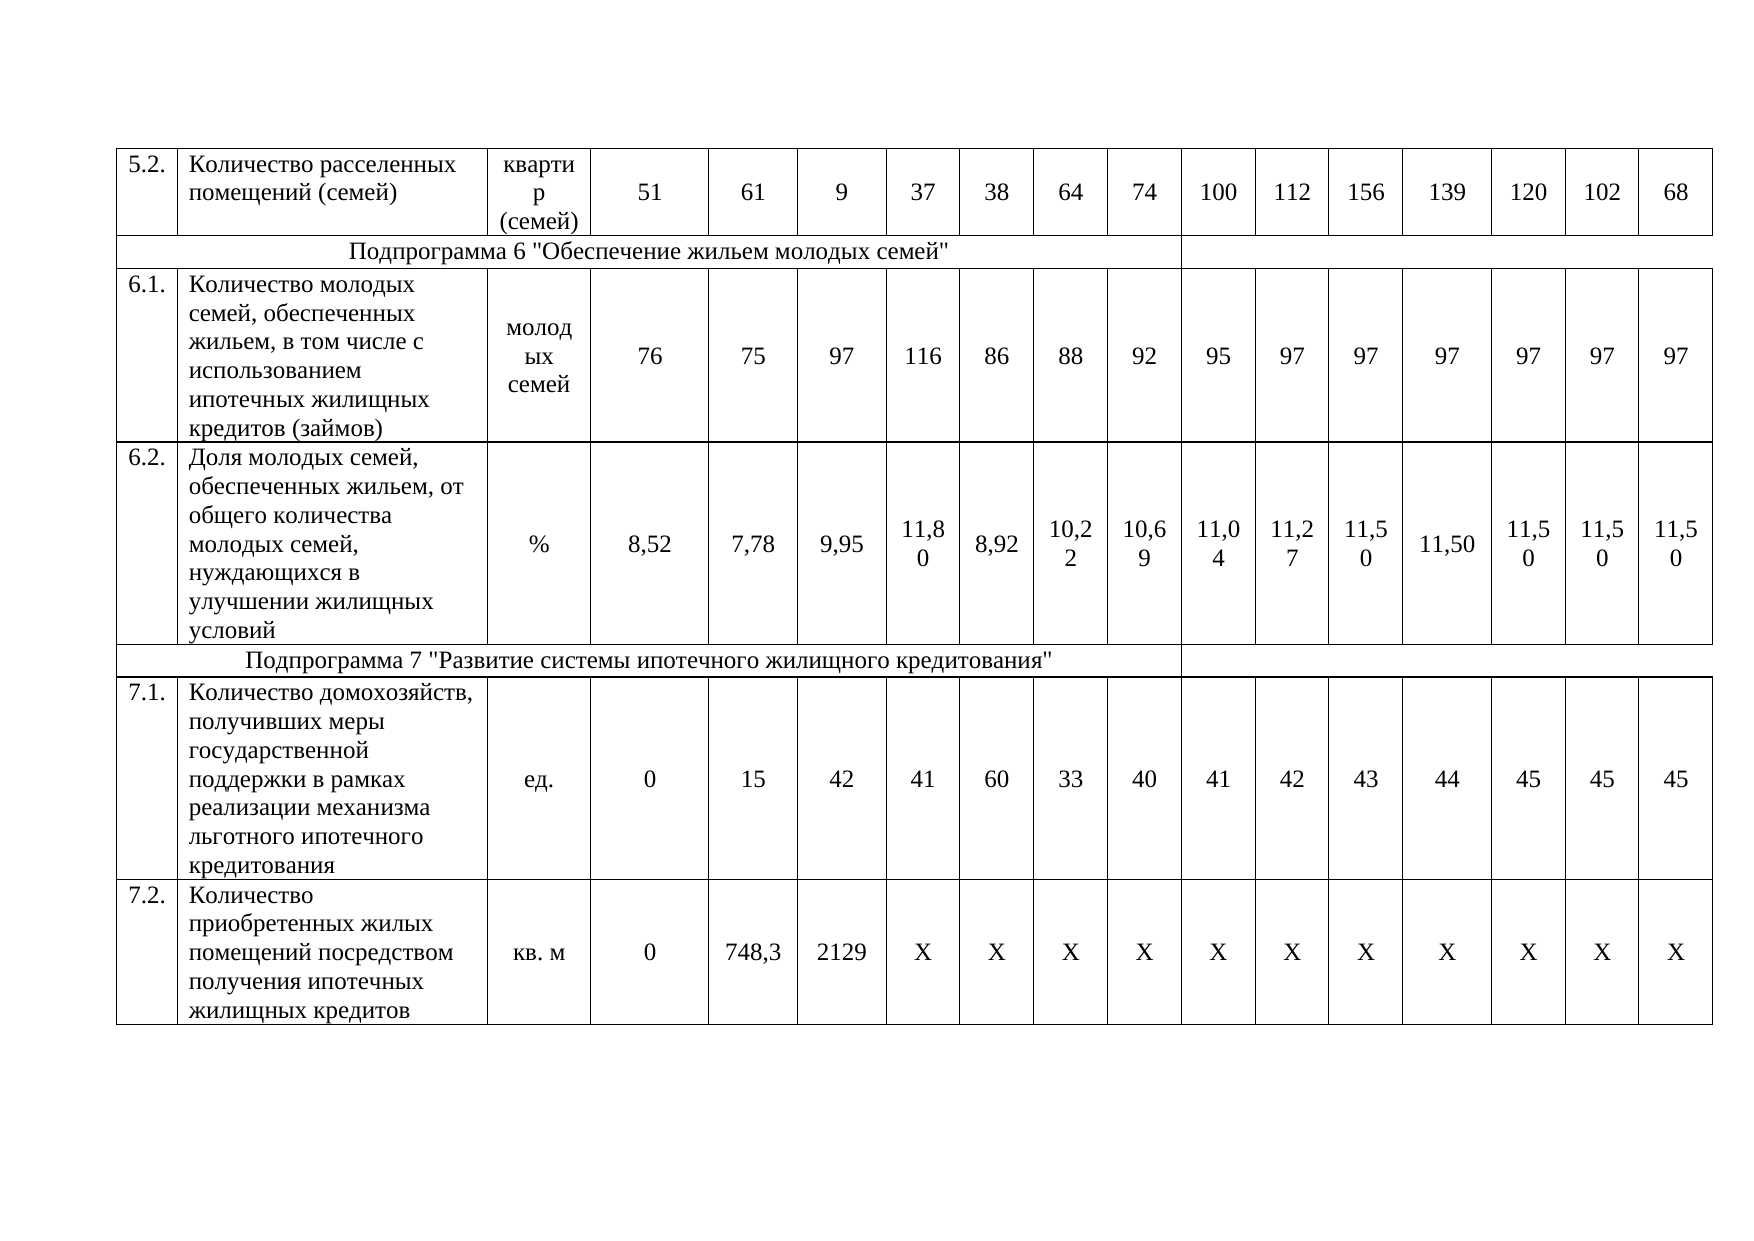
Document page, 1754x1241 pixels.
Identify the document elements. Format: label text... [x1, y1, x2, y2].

table_cell 9 [798, 149, 886, 235]
table_cell Х [1108, 880, 1181, 1023]
table_cell 45 [1492, 678, 1565, 879]
table_cell 7,78 [709, 443, 797, 644]
table_cell [1565, 236, 1639, 268]
table_cell 6.2. [117, 443, 177, 644]
table_cell 0 [591, 678, 708, 879]
table_cell Х [1256, 880, 1328, 1023]
table_cell 38 [960, 149, 1033, 235]
table_cell % [488, 443, 590, 644]
table_cell 139 [1403, 149, 1491, 235]
table_cell [1255, 236, 1329, 268]
table_cell 7.2. [117, 880, 177, 1023]
table_cell Подпрограмма 7 "Развитие системы ипотечного жилищного кредитования" [117, 645, 1181, 676]
table_cell Х [1034, 880, 1107, 1023]
table_cell 61 [709, 149, 797, 235]
table_cell 6.1. [117, 269, 177, 441]
table_cell 97 [1639, 269, 1712, 441]
table_cell 11,50 [1329, 443, 1402, 644]
table_cell [1329, 236, 1403, 268]
table_cell [1491, 645, 1565, 676]
table_cell кв. м [488, 880, 590, 1023]
table_cell 88 [1034, 269, 1107, 441]
table_cell Количество молодых семей, обеспеченных жильем, в том числе с использованием ипотечных жилищных кредитов (займов) [178, 269, 487, 441]
table_cell 5.2. [117, 149, 177, 235]
table_cell [1491, 236, 1565, 268]
table_cell Доля молодых семей, обеспеченных жильем, от общего количества молодых семей, нуждающихся в улучшении жилищных условий [178, 443, 487, 644]
table_cell Х [887, 880, 959, 1023]
table_cell 100 [1182, 149, 1255, 235]
table_cell 74 [1108, 149, 1181, 235]
table_cell [1182, 236, 1255, 268]
table_cell [1565, 645, 1639, 676]
table_cell 9,95 [798, 443, 886, 644]
table_cell 40 [1108, 678, 1181, 879]
table_cell Х [1182, 880, 1255, 1023]
table_cell 95 [1182, 269, 1255, 441]
table_cell Х [1639, 880, 1712, 1023]
table_cell 7.1. [117, 678, 177, 879]
table_cell 11,50 [1403, 443, 1491, 644]
table_cell 75 [709, 269, 797, 441]
table_cell [1639, 645, 1713, 676]
table_cell Количество домохозяйств, получивших меры государственной поддержки в рамках реализации механизма льготного ипотечного кредитования [178, 678, 487, 879]
table_cell 15 [709, 678, 797, 879]
table_cell [1329, 645, 1403, 676]
table_cell 0 [591, 880, 708, 1023]
table_cell 2129 [798, 880, 886, 1023]
table_cell Х [1329, 880, 1402, 1023]
table_cell 37 [887, 149, 959, 235]
table_cell 97 [1403, 269, 1491, 441]
table_cell 8,52 [591, 443, 708, 644]
table_cell молодых семей [488, 269, 590, 441]
table_cell Количество расселенных помещений (семей) [178, 149, 487, 235]
table_cell 45 [1566, 678, 1638, 879]
table_cell 45 [1639, 678, 1712, 879]
table_cell 11,04 [1182, 443, 1255, 644]
table_cell [1639, 236, 1713, 268]
table_cell 64 [1034, 149, 1107, 235]
table_cell ед. [488, 678, 590, 879]
table_cell 102 [1566, 149, 1638, 235]
table_cell 97 [1492, 269, 1565, 441]
table_cell 116 [887, 269, 959, 441]
table_cell Х [1566, 880, 1638, 1023]
table_cell 11,80 [887, 443, 959, 644]
table_cell 68 [1639, 149, 1712, 235]
table_cell [1403, 236, 1491, 268]
table_cell 97 [1256, 269, 1328, 441]
table_cell 11,50 [1566, 443, 1638, 644]
table_cell 44 [1403, 678, 1491, 879]
table_cell 97 [1329, 269, 1402, 441]
table_cell 42 [798, 678, 886, 879]
table_cell 86 [960, 269, 1033, 441]
table_cell 42 [1256, 678, 1328, 879]
table_cell Х [1403, 880, 1491, 1023]
table_cell [1182, 645, 1255, 676]
table_cell 76 [591, 269, 708, 441]
table_cell 10,22 [1034, 443, 1107, 644]
table_cell 92 [1108, 269, 1181, 441]
table_cell 11,50 [1639, 443, 1712, 644]
table_cell 11,50 [1492, 443, 1565, 644]
table_cell Подпрограмма 6 "Обеспечение жильем молодых семей" [117, 236, 1181, 268]
table_cell 41 [1182, 678, 1255, 879]
table_cell 43 [1329, 678, 1402, 879]
table_cell 10,69 [1108, 443, 1181, 644]
table_cell 11,27 [1256, 443, 1328, 644]
table_cell 120 [1492, 149, 1565, 235]
table_cell Х [960, 880, 1033, 1023]
table_cell 97 [1566, 269, 1638, 441]
table_cell [1403, 645, 1491, 676]
table_cell квартир (семей) [488, 149, 590, 235]
table_cell 33 [1034, 678, 1107, 879]
table_cell Х [1492, 880, 1565, 1023]
table_cell 748,3 [709, 880, 797, 1023]
table_cell 8,92 [960, 443, 1033, 644]
table_cell 41 [887, 678, 959, 879]
table_cell 112 [1256, 149, 1328, 235]
table_cell [1255, 645, 1329, 676]
table_cell 156 [1329, 149, 1402, 235]
table_cell Количество приобретенных жилых помещений посредством получения ипотечных жилищных кредитов [178, 880, 487, 1023]
table_cell 97 [798, 269, 886, 441]
table_cell 51 [591, 149, 708, 235]
table_cell 60 [960, 678, 1033, 879]
